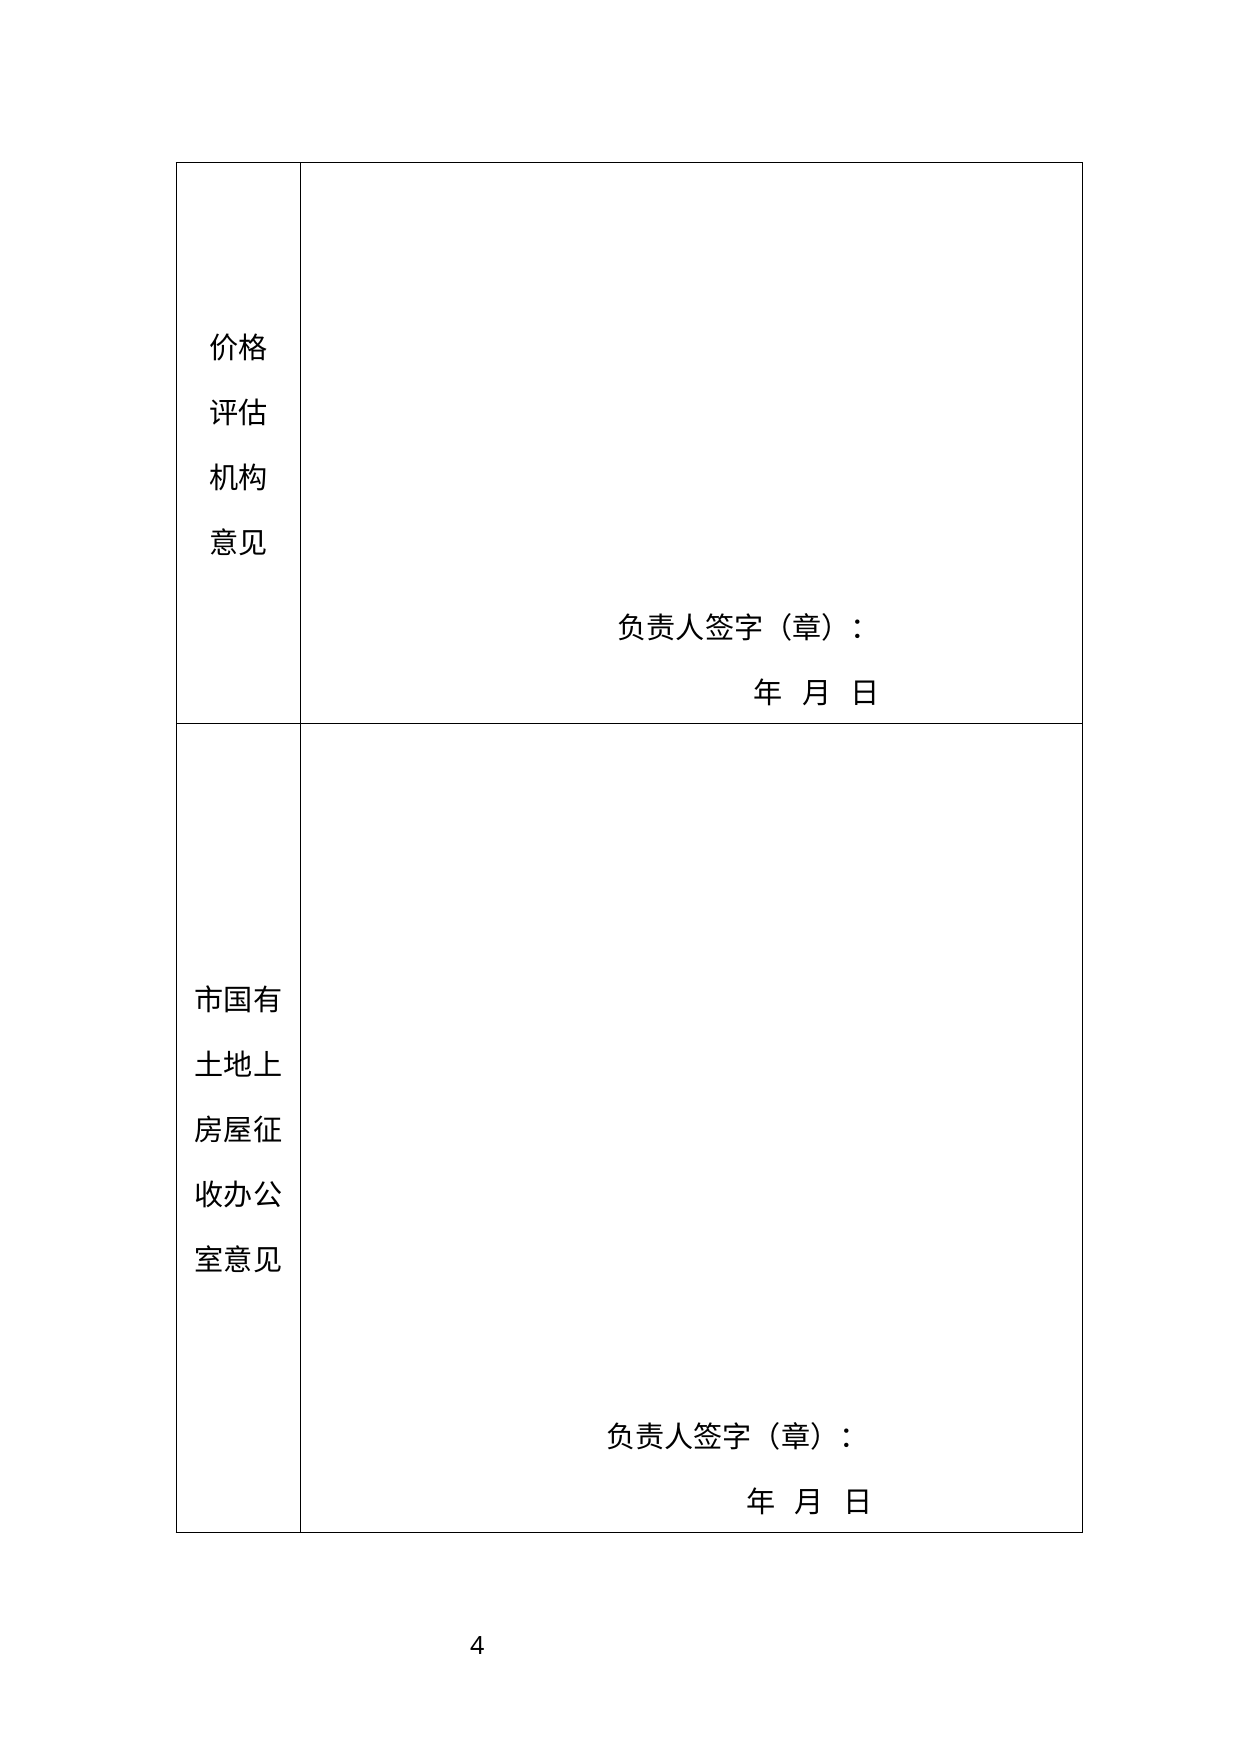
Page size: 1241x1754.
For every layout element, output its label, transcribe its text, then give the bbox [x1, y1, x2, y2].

table_header 负责人签字（章）： 年 月 日 [301, 163, 1082, 723]
table_cell 负责人签字（章）： 年 月 日 [301, 724, 1082, 1532]
table_header 价格 评估 机构 意见 [177, 163, 300, 723]
table_cell 市国有土地上房屋征收办公室意见 [177, 724, 300, 1532]
